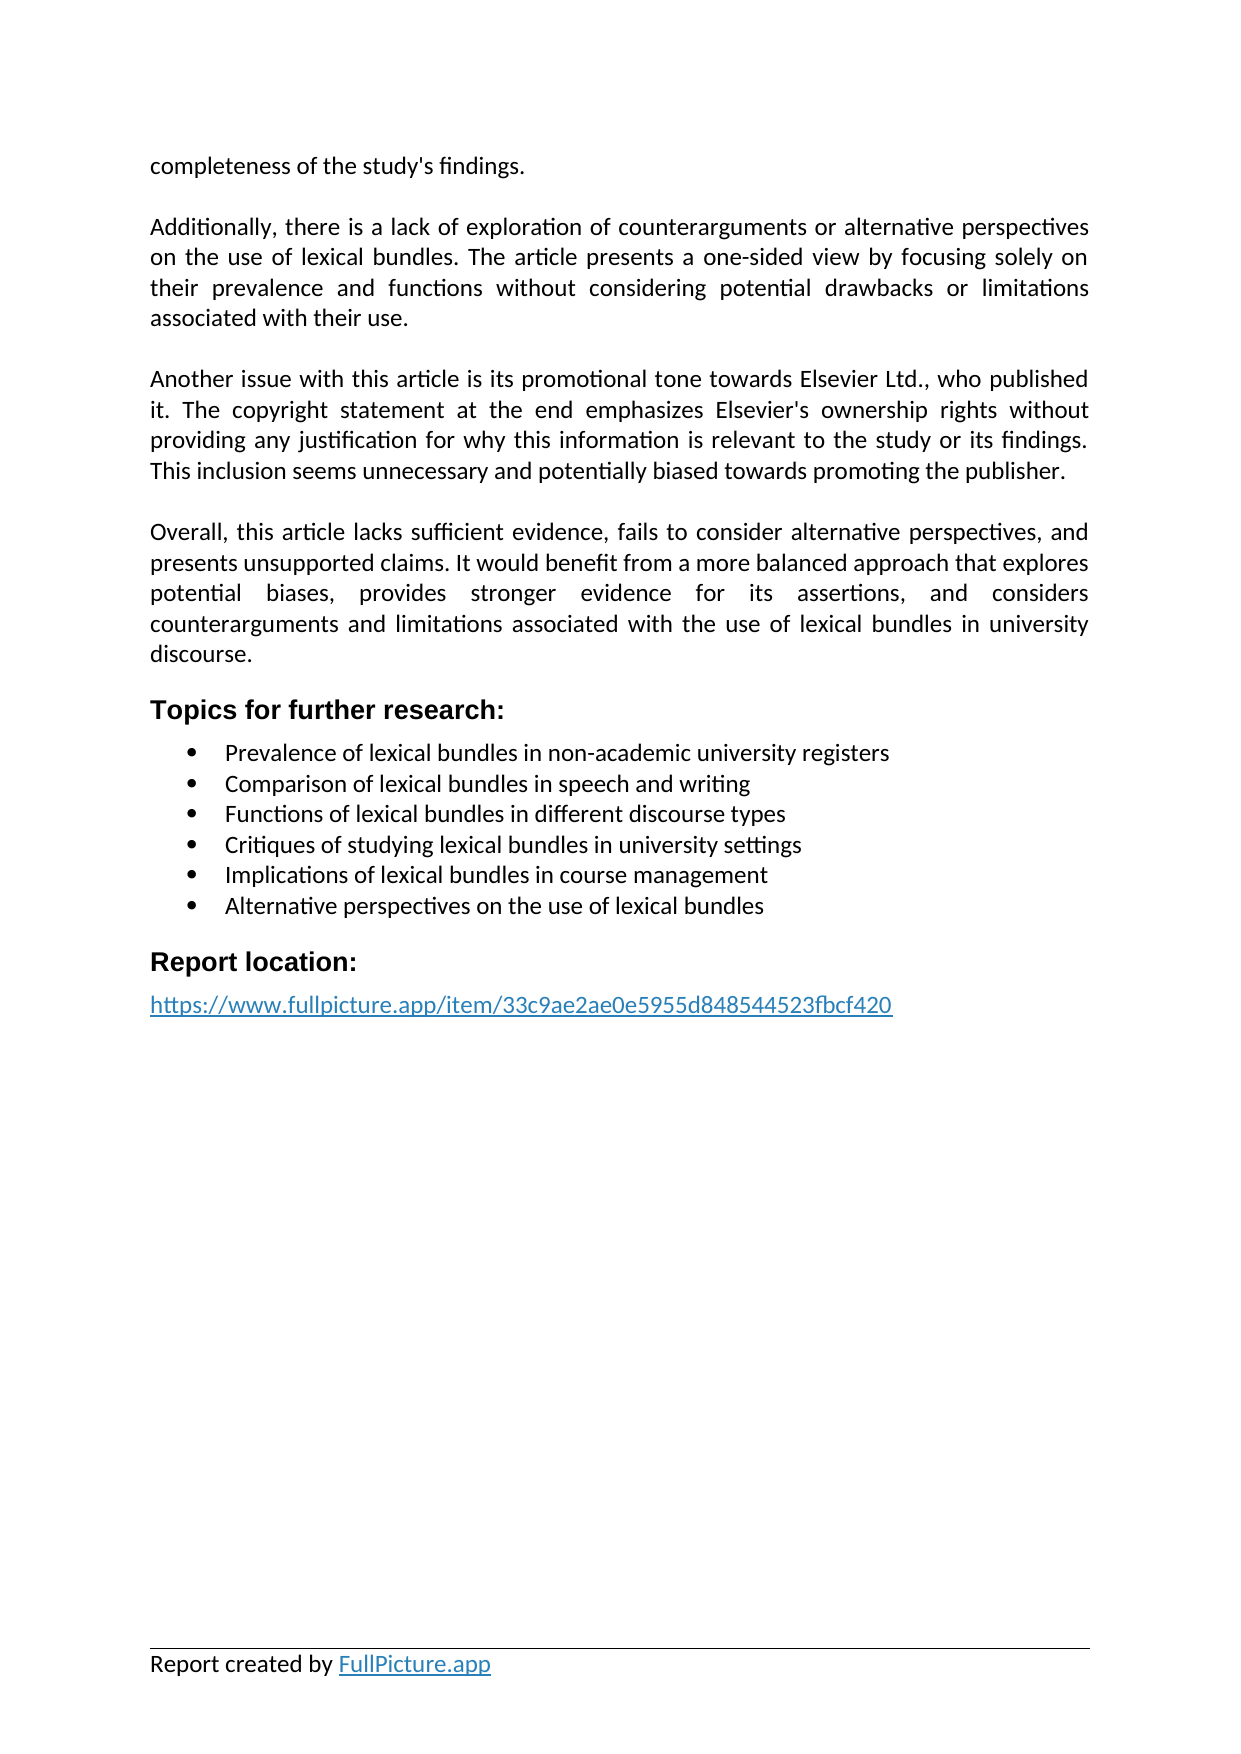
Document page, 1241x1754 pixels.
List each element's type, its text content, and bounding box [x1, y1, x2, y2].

subtitle Report location: [150, 946, 1090, 977]
text Overall, this article lacks sufficient evidence, fails to consider alternative perspectives, and presents unsupported claims. It would benefit from a more balanced approach that explores potential biases, provides stronger evidence for its assertions, and considers counterarguments and limitations associated with the use of lexical bundles in university discourse. [150, 516, 1090, 669]
list Alternative perspectives on the use of lexical bundles [187, 890, 1090, 921]
text https://www.fullpicture.app/item/33c9ae2ae0e5955d848544523fbcf420 [150, 989, 1090, 1020]
list Functions of lexical bundles in different discourse types [187, 799, 1090, 829]
subtitle Topics for further research: [150, 694, 1090, 725]
list Prevalence of lexical bundles in non-academic university registers [187, 738, 1090, 768]
text Another issue with this article is its promotional tone towards Elsevier Ltd., who published it. The copyright statement at the end emphasizes Elsevier's ownership rights without providing any justification for why this information is relevant to the study or its findings. This inclusion seems unnecessary and potentially biased towards promoting the publisher. [150, 364, 1090, 486]
list Critiques of studying lexical bundles in university settings [187, 829, 1090, 860]
text Additionally, there is a lack of exploration of counterarguments or alternative perspectives on the use of lexical bundles. The article presents a one-sided view by focusing solely on their prevalence and functions without considering potential drawbacks or limitations associated with their use. [150, 211, 1090, 333]
list Comparison of lexical bundles in speech and writing [187, 768, 1090, 799]
list Implications of lexical bundles in course management [187, 860, 1090, 890]
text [150, 150, 1090, 181]
